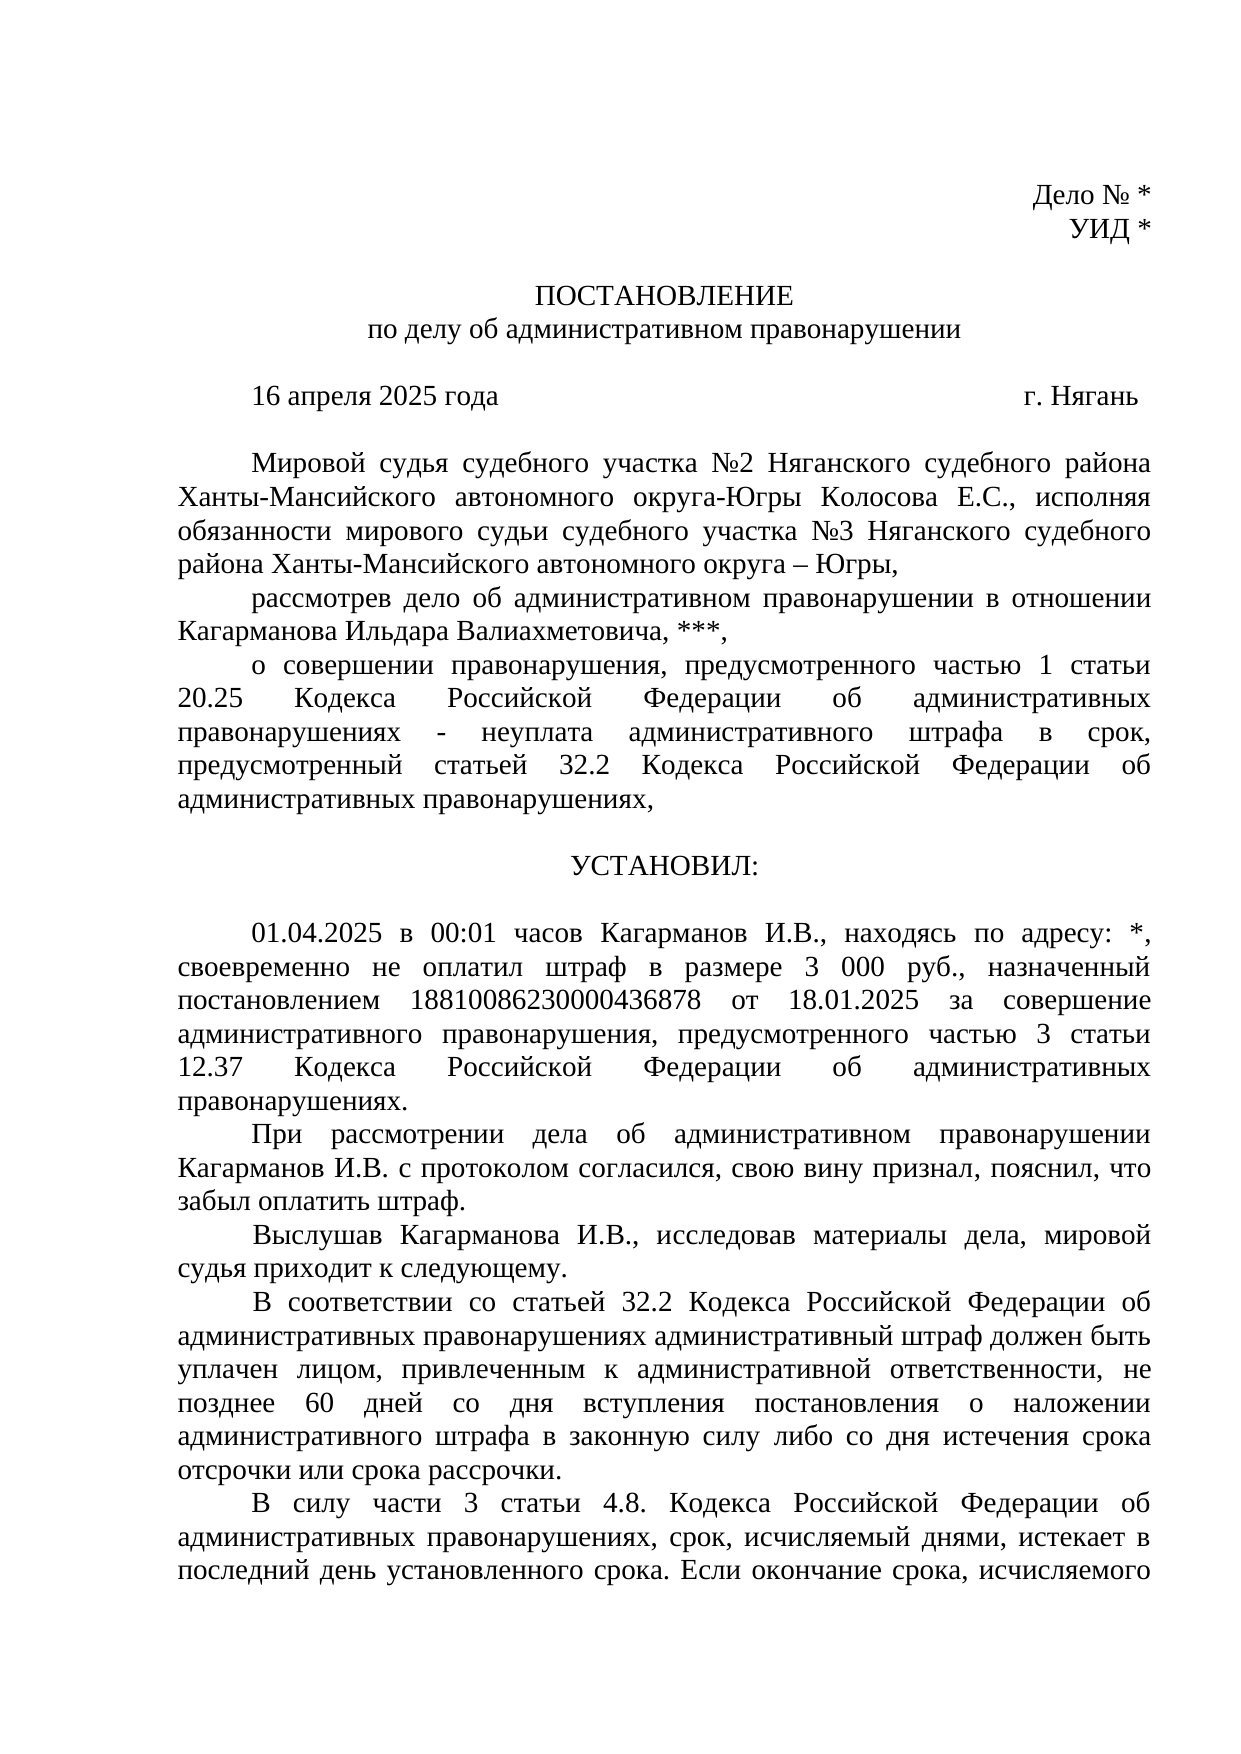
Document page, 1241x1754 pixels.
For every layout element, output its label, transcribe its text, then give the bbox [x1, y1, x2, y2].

text по делу об административном правонарушении [177, 311, 1152, 345]
text 01.04.2025 в 00:01 часов Кагарманов И.В., находясь по адресу: *, своевременно не оплатил штраф в размере 3 000 руб., назначенный постановлением 18810086230000436878 от 18.01.2025 за совершение административного правонарушения, предусмотренного частью 3 статьи 12.37 Кодекса Российской Федерации об административных правонарушениях. [177, 915, 1152, 1116]
text В соответствии со статьей 32.2 Кодекса Российской Федерации об административных правонарушениях административный штраф должен быть уплачен лицом, привлеченным к административной ответственности, не позднее 60 дней со дня вступления постановления о наложении административного штрафа в законную силу либо со дня истечения срока отсрочки или срока рассрочки. [177, 1284, 1152, 1485]
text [177, 1485, 1152, 1586]
text УИД * [177, 211, 1152, 244]
text о совершении правонарушения, предусмотренного частью 1 статьи 20.25 Кодекса Российской Федерации об административных правонарушениях - неуплата административного штрафа в срок, предусмотренный статьей 32.2 Кодекса Российской Федерации об административных правонарушениях, [177, 647, 1152, 814]
text Дело № * [177, 177, 1152, 211]
text УСТАНОВИЛ: [177, 848, 1152, 882]
text рассмотрев дело об административном правонарушении в отношении Кагарманова Ильдара Валиахметовича, ***, [177, 580, 1152, 647]
text Мировой судья судебного участка №2 Няганского судебного района Ханты-Мансийского автономного округа-Югры Колосова Е.С., исполняя обязанности мирового судьи судебного участка №3 Няганского судебного района Ханты-Мансийского автономного округа – Югры, [177, 446, 1152, 580]
text При рассмотрении дела об административном правонарушении Кагарманов И.В. с протоколом согласился, свою вину признал, пояснил, что забыл оплатить штраф. [177, 1116, 1152, 1217]
text 16 апреля 2025 года г. Нягань [177, 378, 1152, 412]
text ПОСТАНОВЛЕНИЕ [177, 278, 1152, 311]
text Выслушав Кагарманова И.В., исследовав материалы дела, мировой судья приходит к следующему. [177, 1217, 1152, 1284]
